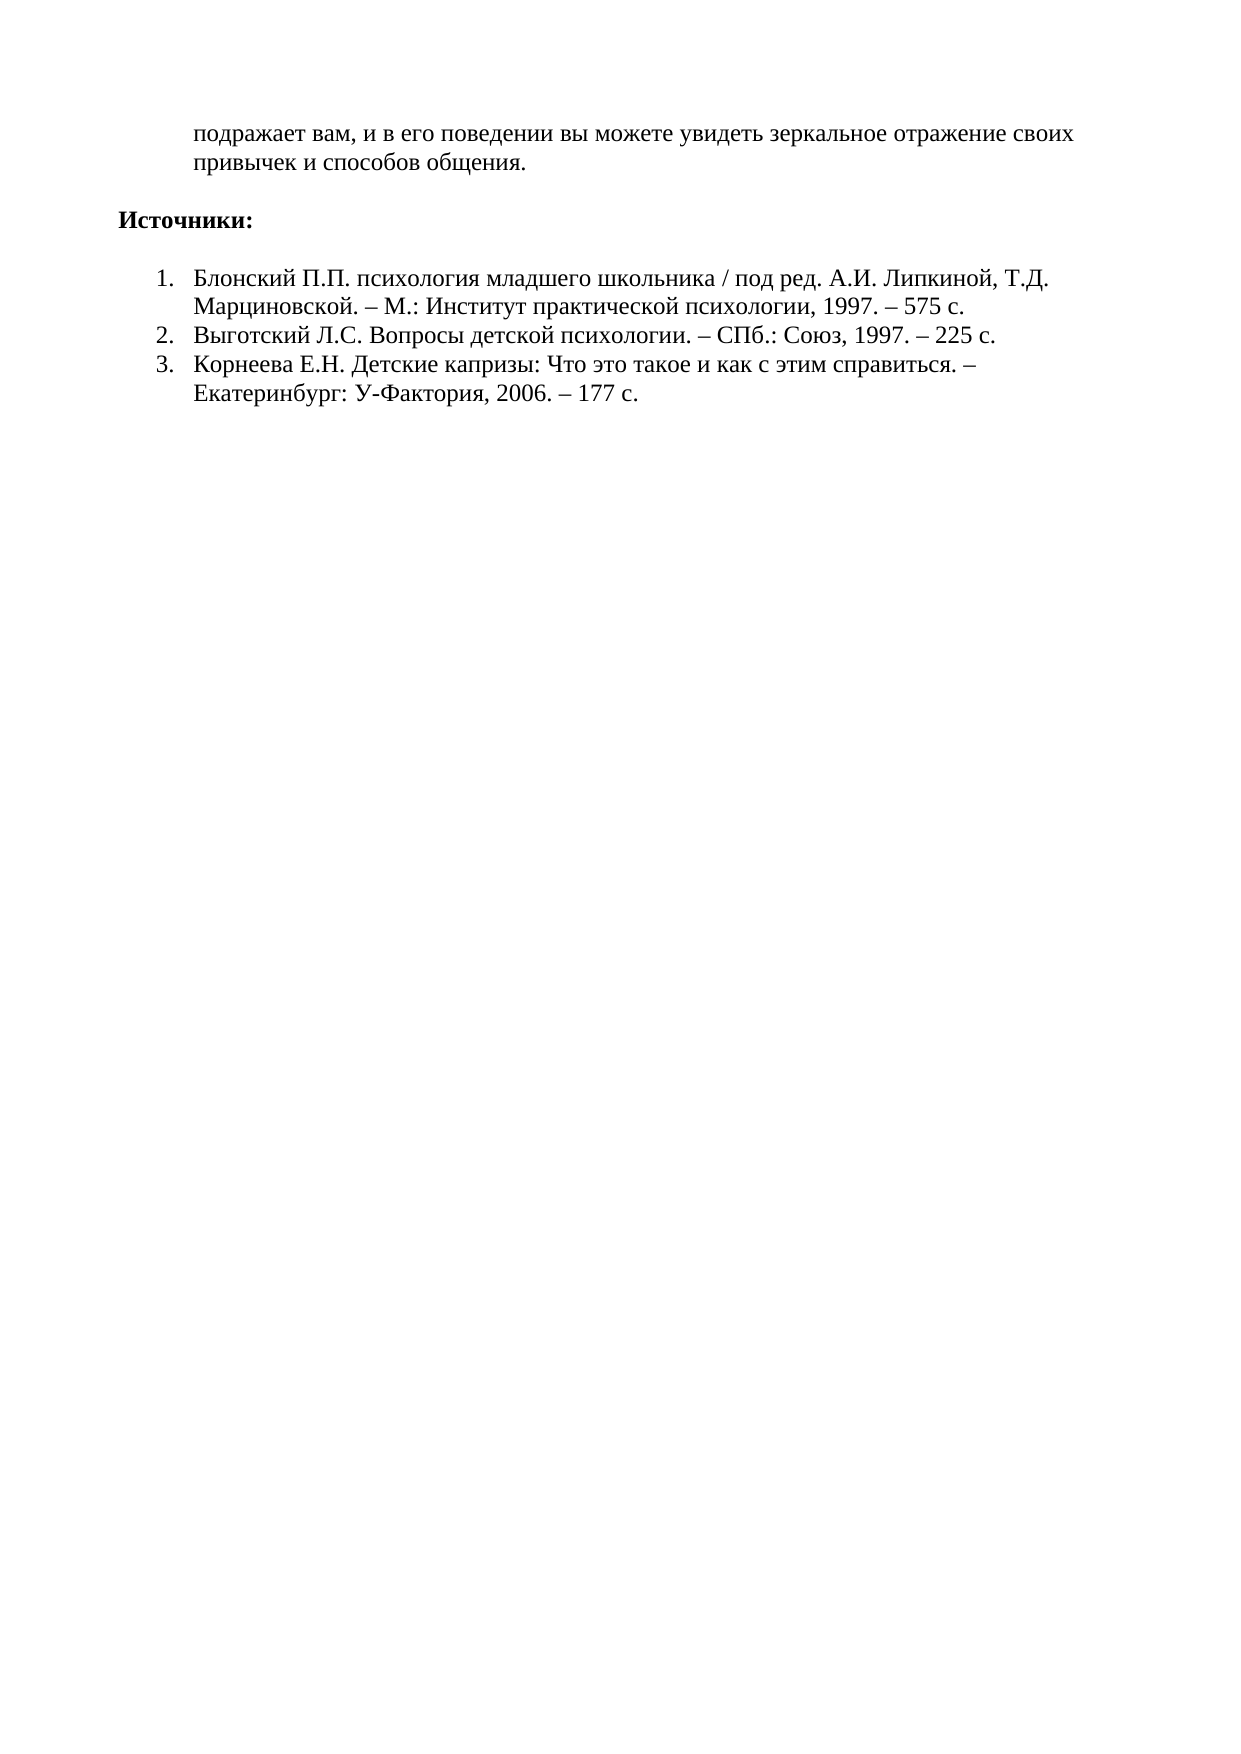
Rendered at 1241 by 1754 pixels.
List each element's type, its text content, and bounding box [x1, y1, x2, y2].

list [156, 118, 1122, 176]
list Корнеева Е.Н. Детские капризы: Что это такое и как с этим справиться. – Екатеринбург: У-Фактория, 2006. – 177 с. [156, 349, 1122, 406]
list Выготский Л.С. Вопросы детской психологии. – СПб.: Союз, 1997. – 225 с. [156, 320, 1122, 349]
text Источники: [118, 205, 1122, 233]
list Блонский П.П. психология младшего школьника / под ред. А.И. Липкиной, Т.Д. Марциновской. – М.: Институт практической психологии, 1997. – 575 с. [156, 263, 1122, 320]
